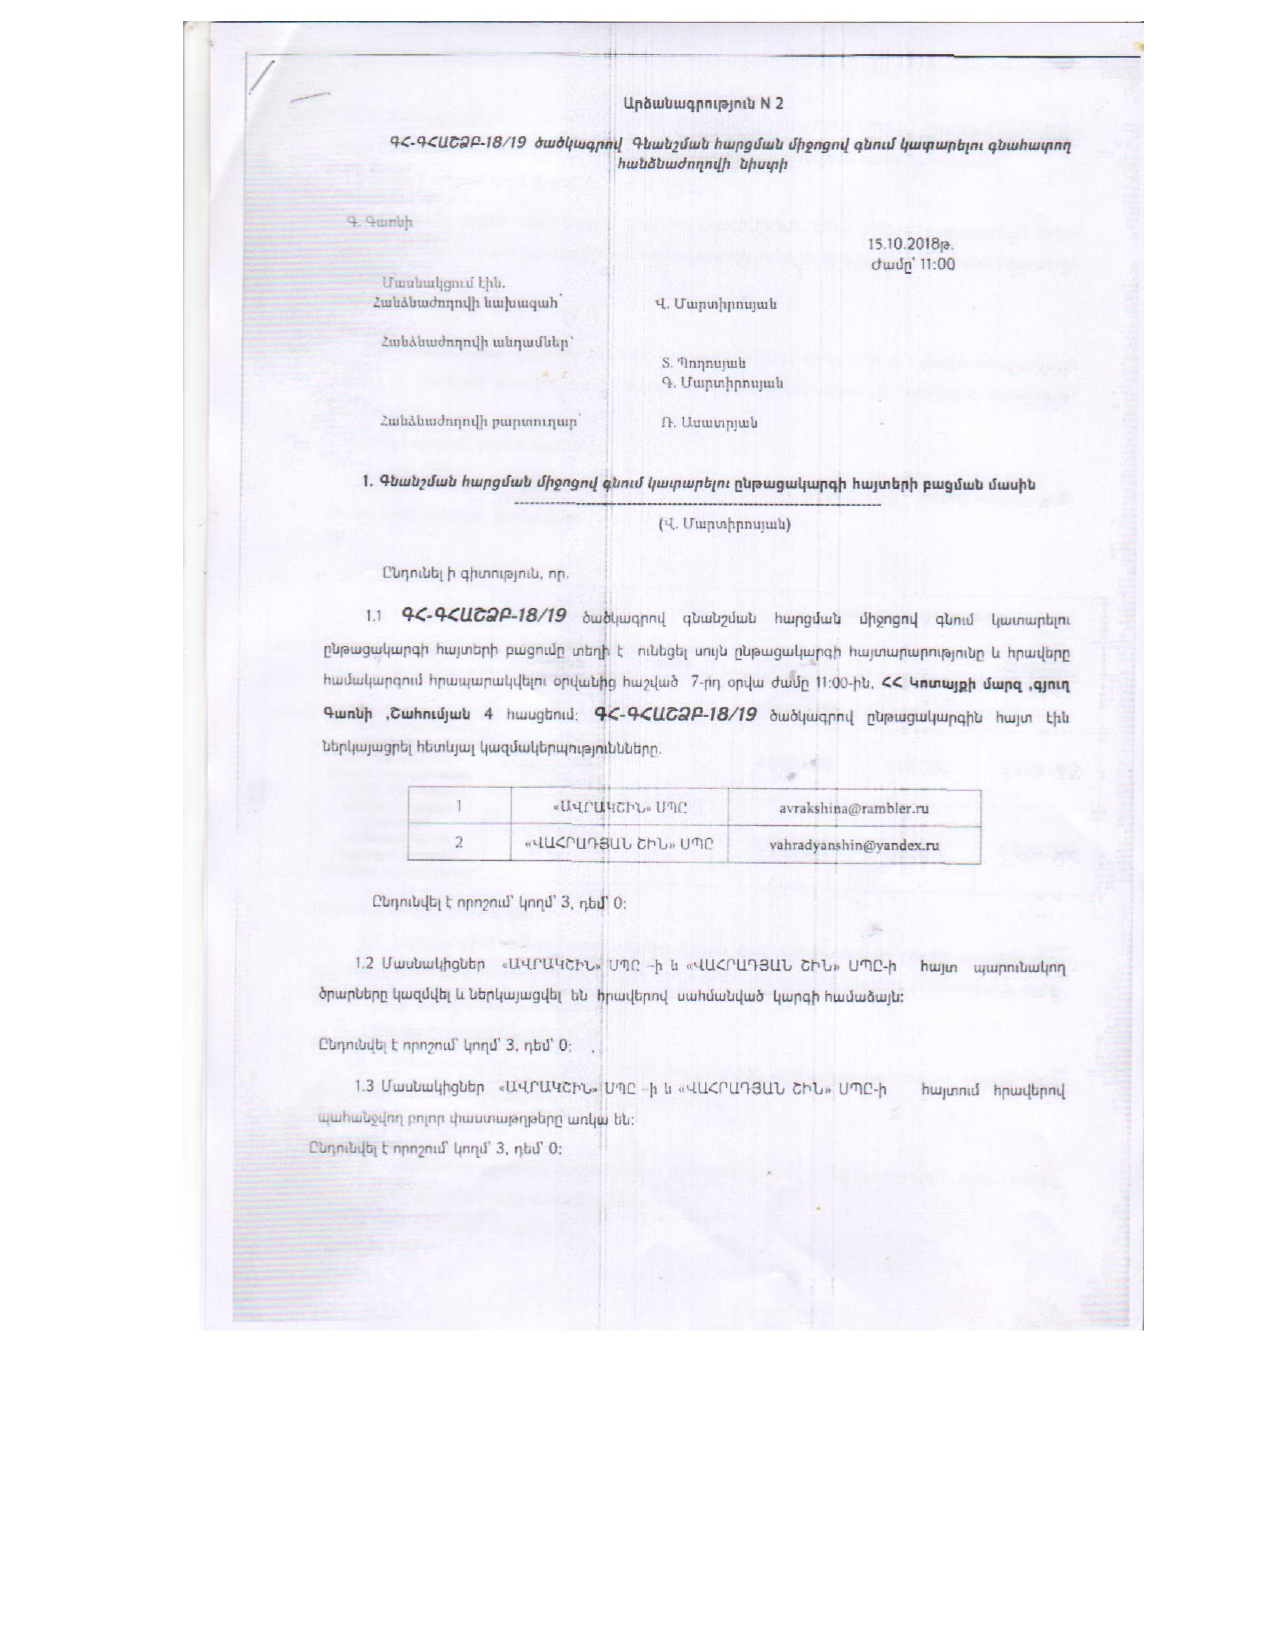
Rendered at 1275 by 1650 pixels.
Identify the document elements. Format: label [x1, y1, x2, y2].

picture [183, 14, 1144, 1334]
